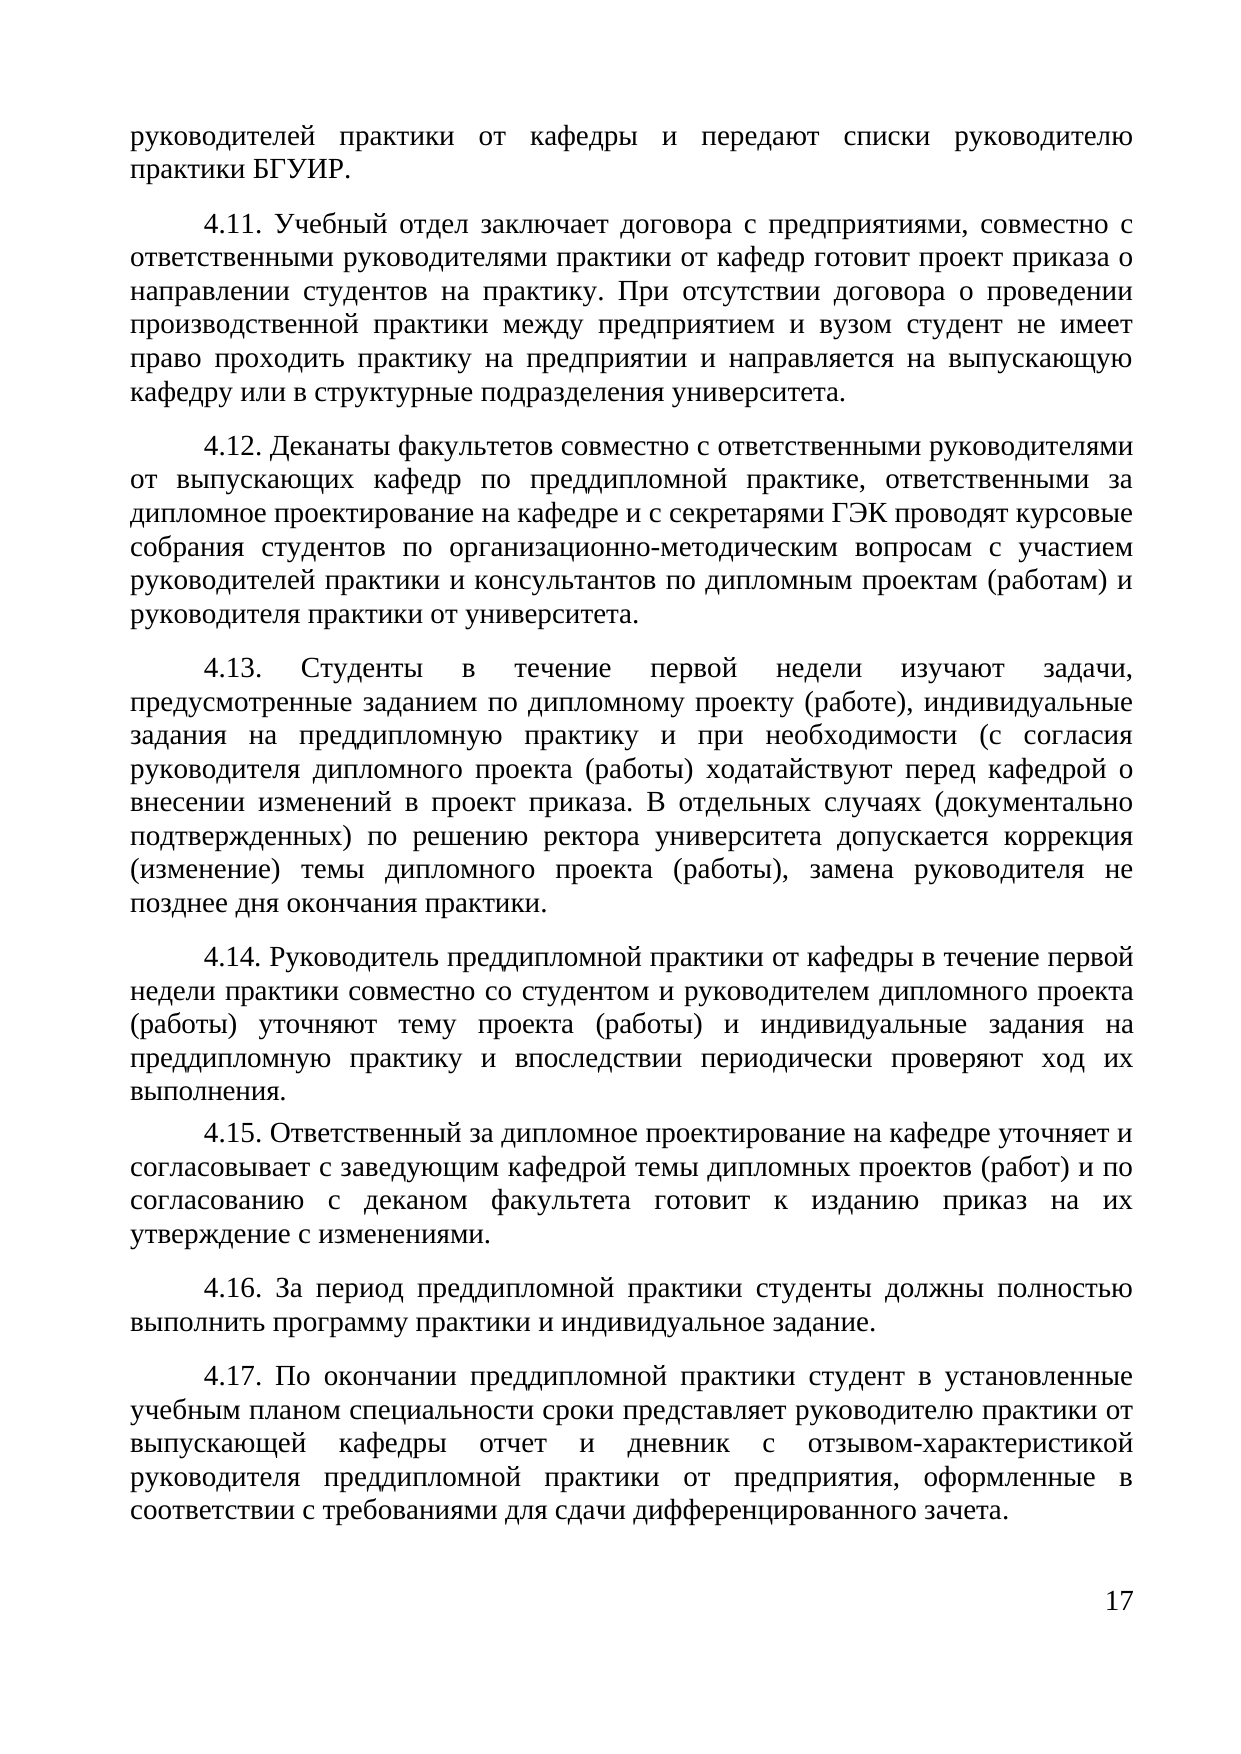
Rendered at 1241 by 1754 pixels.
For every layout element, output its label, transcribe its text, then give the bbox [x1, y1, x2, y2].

text 4.13. Студенты в течение первой недели изучают задачи, предусмотренные заданием по дипломному проекту (работе), индивидуальные задания на преддипломную практику и при необходимости (с согласия руководителя дипломного проекта (работы) ходатайствуют перед кафедрой о внесении изменений в проект приказа. В отдельных случаях (документально подтвержденных) по решению ректора университета допускается коррекция (изменение) темы дипломного проекта (работы), замена руководителя не позднее дня окончания практики. [130, 650, 1134, 918]
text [130, 118, 1134, 185]
text 4.11. Учебный отдел заключает договора с предприятиями, совместно с ответственными руководителями практики от кафедр готовит проект приказа о направлении студентов на практику. При отсутствии договора о проведении производственной практики между предприятием и вузом студент не имеет право проходить практику на предприятии и направляется на выпускающую кафедру или в структурные подразделения университета. [130, 206, 1134, 407]
text 4.15. Ответственный за дипломное проектирование на кафедре уточняет и согласовывает с заведующим кафедрой темы дипломных проектов (работ) и по согласованию с деканом факультета готовит к изданию приказ на их утверждение с изменениями. [130, 1115, 1134, 1249]
text 4.12. Деканаты факультетов совместно с ответственными руководителями от выпускающих кафедр по преддипломной практике, ответственными за дипломное проектирование на кафедре и с секретарями ГЭК проводят курсовые собрания студентов по организационно-методическим вопросам с участием руководителей практики и консультантов по дипломным проектам (работам) и руководителя практики от университета. [130, 428, 1134, 629]
text 4.14. Руководитель преддипломной практики от кафедры в течение первой недели практики совместно со студентом и руководителем дипломного проекта (работы) уточняют тему проекта (работы) и индивидуальные задания на преддипломную практику и впоследствии периодически проверяют ход их выполнения. [130, 939, 1134, 1107]
text 4.17. По окончании преддипломной практики студент в установленные учебным планом специальности сроки представляет руководителю практики от выпускающей кафедры отчет и дневник с отзывом-характеристикой руководителя преддипломной практики от предприятия, оформленные в соответствии с требованиями для сдачи дифференцированного зачета. [130, 1358, 1134, 1526]
text 4.16. За период преддипломной практики студенты должны полностью выполнить программу практики и индивидуальное задание. [130, 1270, 1134, 1337]
